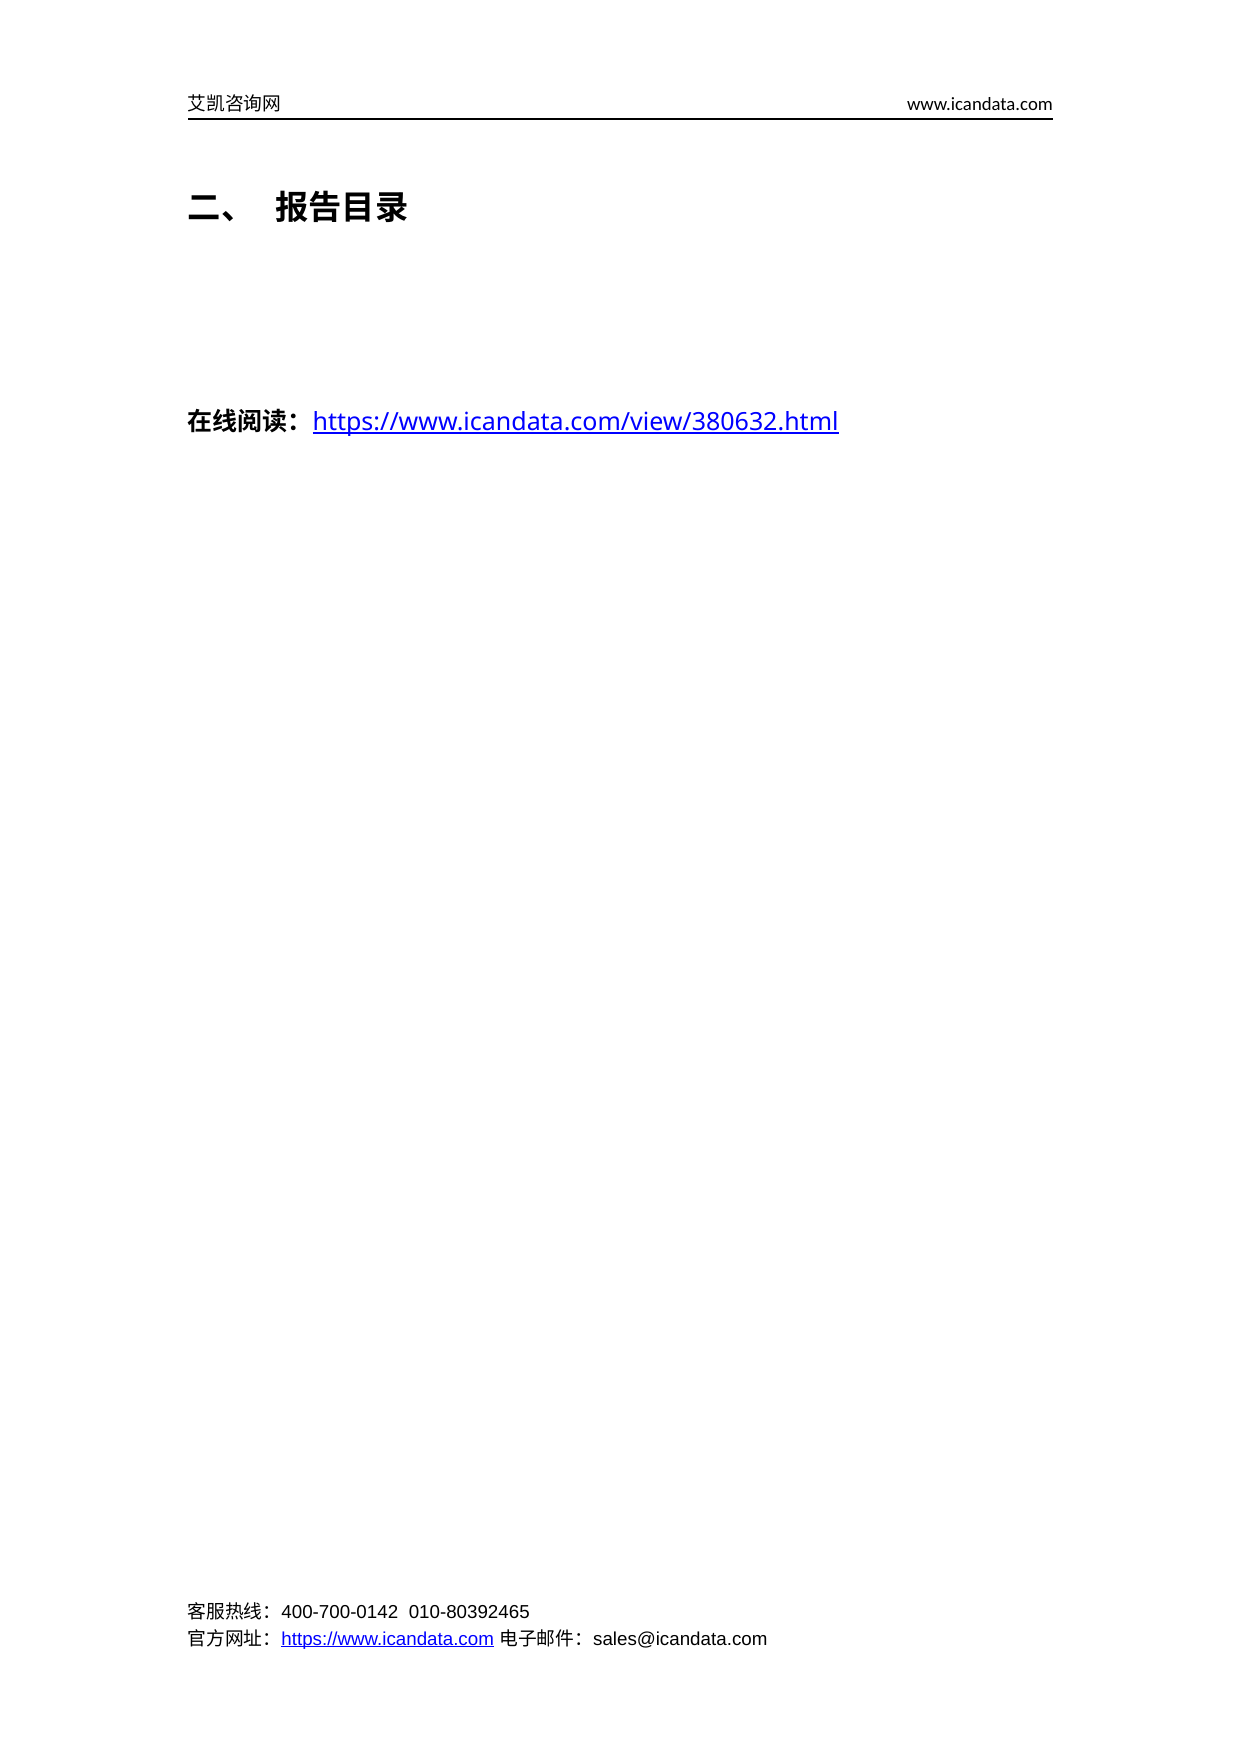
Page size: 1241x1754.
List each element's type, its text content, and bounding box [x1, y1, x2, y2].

text 在线阅读：https://www.icandata.com/view/380632.html [187, 387, 1053, 452]
subtitle 报告目录 [187, 172, 1053, 237]
